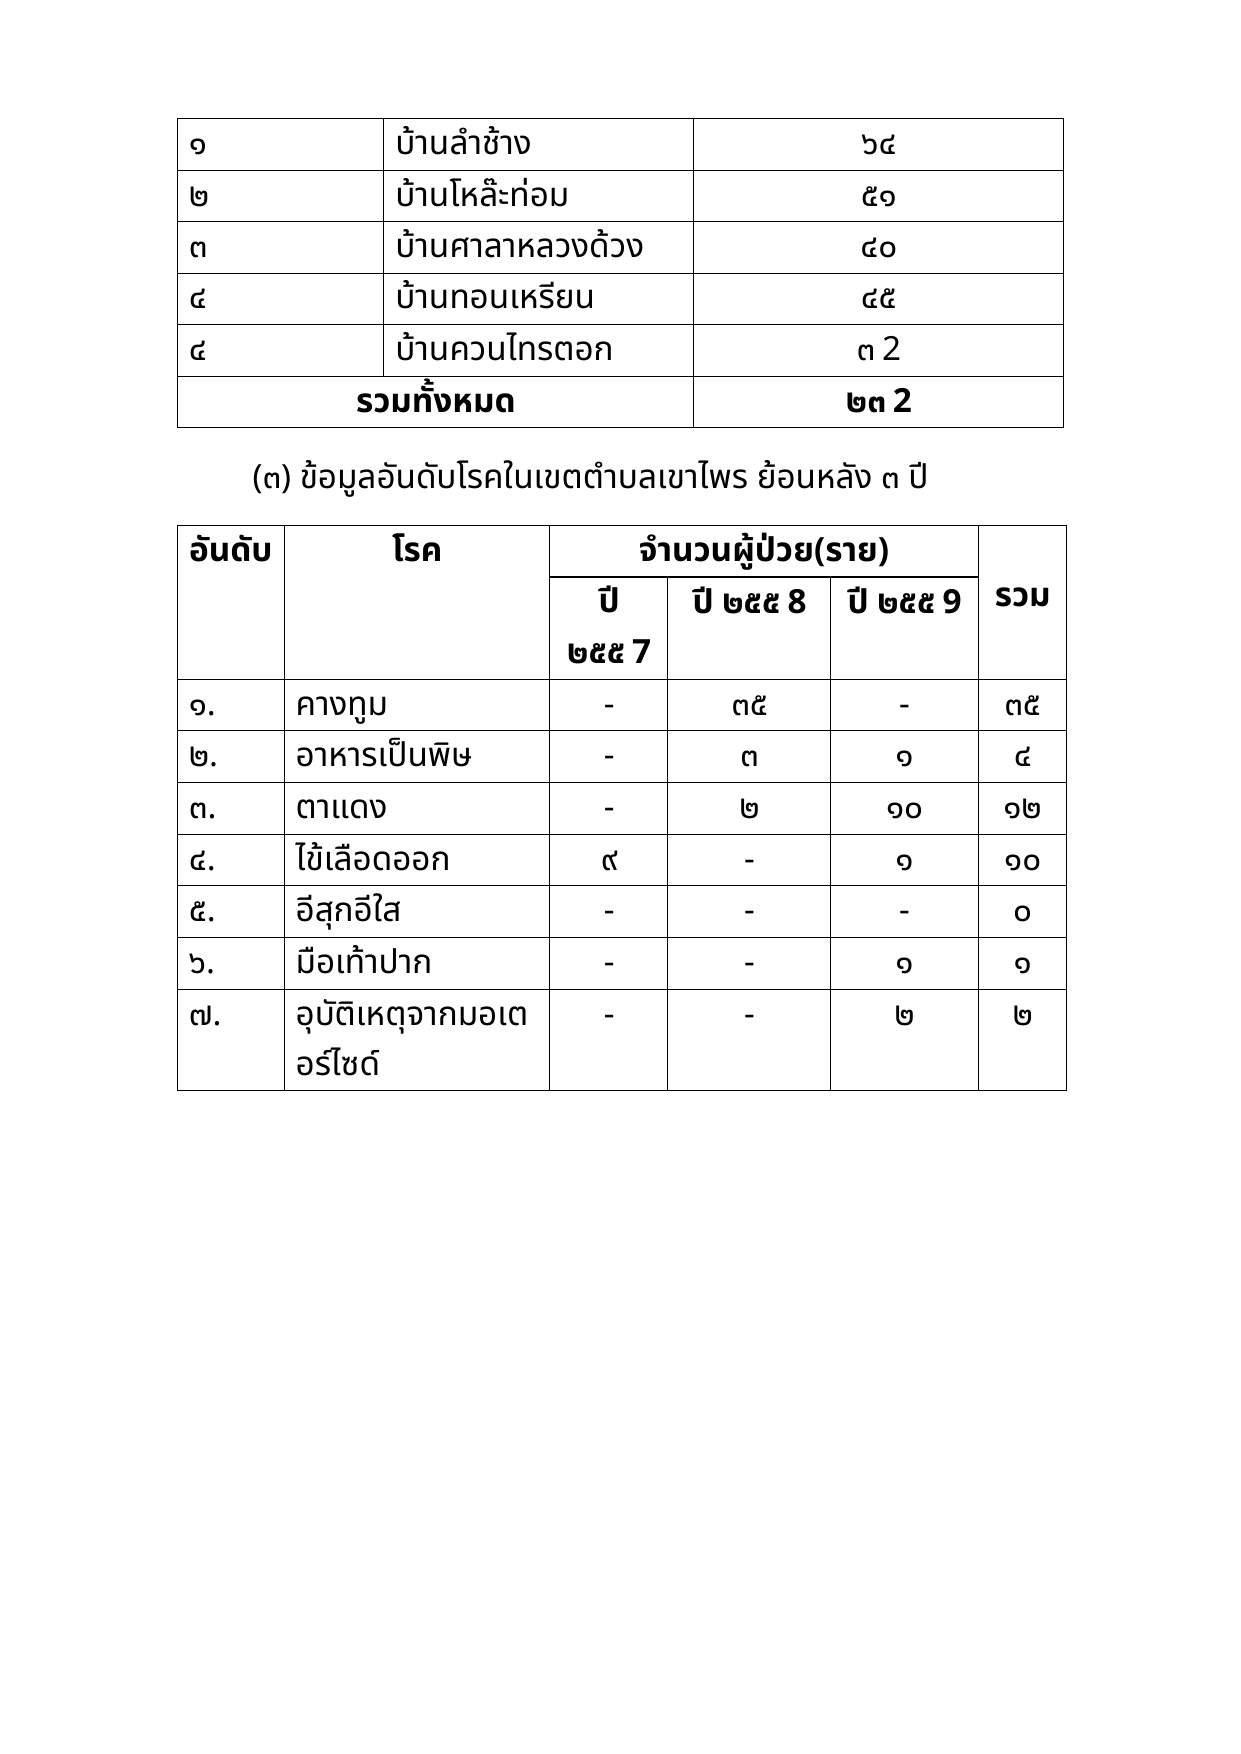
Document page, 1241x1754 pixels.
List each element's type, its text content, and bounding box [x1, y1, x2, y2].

table_cell ๒ [831, 990, 978, 1090]
table_cell ๒๓2 [694, 377, 1063, 427]
table_cell - [668, 938, 830, 988]
table_cell ๑. [178, 680, 284, 730]
table_header รวม [979, 526, 1066, 678]
table_cell ๑ [831, 938, 978, 988]
table_cell บ้านโหล๊ะท่อม [384, 171, 693, 221]
table_cell ๙ [550, 835, 667, 885]
table_cell ๔ [979, 731, 1066, 782]
table_cell ๑ [178, 119, 383, 169]
table_cell ๑๒ [979, 783, 1066, 833]
table_cell ๔๕ [694, 274, 1063, 324]
table_cell - [668, 990, 830, 1090]
table_cell อีสุกอีใส [285, 886, 549, 937]
table_cell - [550, 783, 667, 833]
table_cell ๖๔ [694, 119, 1063, 169]
table_cell บ้านทอนเหรียน [384, 274, 693, 324]
table_header โรค [285, 526, 549, 678]
table_cell - [668, 886, 830, 937]
table_cell ปี ๒๕๕9 [831, 578, 978, 678]
table_cell รวมทั้งหมด [178, 377, 693, 427]
table_cell อุบัติเหตุจากมอเตอร์ไซด์ [285, 990, 549, 1090]
table_cell ๒. [178, 731, 284, 782]
table_cell บ้านศาลาหลวงด้วง [384, 222, 693, 272]
table_cell มือเท้าปาก [285, 938, 549, 988]
table_cell - [550, 938, 667, 988]
table_cell - [550, 990, 667, 1090]
table_cell ๑๐ [979, 835, 1066, 885]
table_cell บ้านควนไทรตอก [384, 325, 693, 376]
table_cell ๕๑ [694, 171, 1063, 221]
table_cell ๓ [668, 731, 830, 782]
table_cell บ้านลำช้าง [384, 119, 693, 169]
table_cell ๓๕ [979, 680, 1066, 730]
table_cell ๓๕ [668, 680, 830, 730]
table_cell ๑ [979, 938, 1066, 988]
table_cell ๓ [178, 222, 383, 272]
table_cell ๒ [979, 990, 1066, 1090]
table_cell ๓. [178, 783, 284, 833]
table_cell ๒ [668, 783, 830, 833]
table_cell อาหารเป็นพิษ [285, 731, 549, 782]
table_cell ๑ [831, 835, 978, 885]
table_cell ตาแดง [285, 783, 549, 833]
table_cell - [831, 680, 978, 730]
table_header จำนวนผู้ป่วย(ราย) [550, 526, 978, 576]
table_cell ไข้เลือดออก [285, 835, 549, 885]
table_cell - [550, 680, 667, 730]
text (๓) ข้อมูลอันดับโรคในเขตตำบลเขาไพร ย้อนหลัง ๓ ปี [177, 453, 1122, 504]
table_cell ๒ [178, 171, 383, 221]
table_cell - [831, 886, 978, 937]
table_cell ๔ [178, 274, 383, 324]
table_cell ๕. [178, 886, 284, 937]
table_cell - [668, 835, 830, 885]
table_cell ๗. [178, 990, 284, 1090]
table_cell - [550, 886, 667, 937]
table_cell คางทูม [285, 680, 549, 730]
table_cell ๔. [178, 835, 284, 885]
table_cell ๔ [178, 325, 383, 376]
table_cell ปี ๒๕๕8 [668, 578, 830, 678]
table_cell ๓2 [694, 325, 1063, 376]
table_cell ปี ๒๕๕7 [550, 578, 667, 678]
table_header อันดับ [178, 526, 284, 678]
table_cell ๐ [979, 886, 1066, 937]
table_cell - [550, 731, 667, 782]
table_cell ๖. [178, 938, 284, 988]
table_cell ๑๐ [831, 783, 978, 833]
table_cell ๔๐ [694, 222, 1063, 272]
table_cell ๑ [831, 731, 978, 782]
